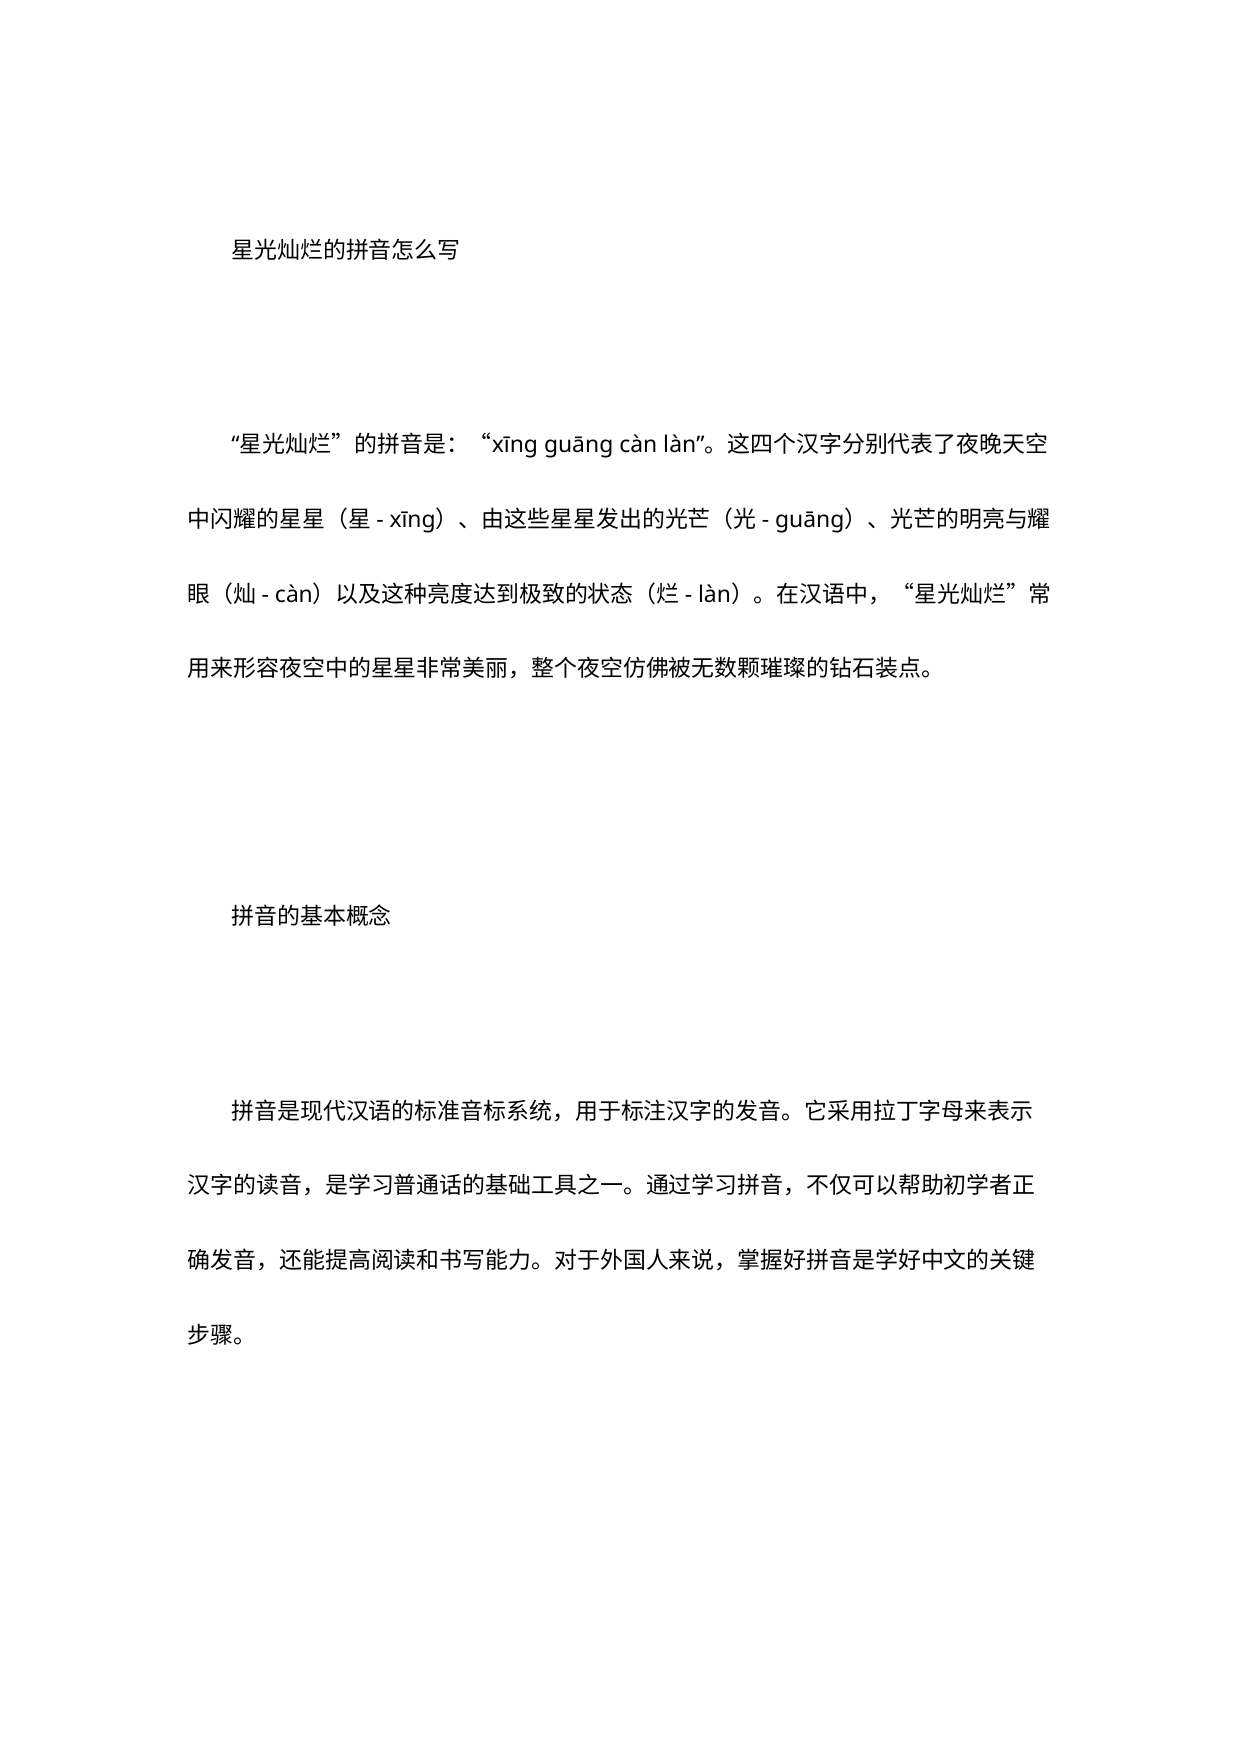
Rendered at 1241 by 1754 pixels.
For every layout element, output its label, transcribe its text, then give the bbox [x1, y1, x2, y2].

text 拼音是现代汉语的标准音标系统，用于标注汉字的发音。它采用拉丁字母来表示汉字的读音，是学习普通话的基础工具之一。通过学习拼音，不仅可以帮助初学者正确发音，还能提高阅读和书写能力。对于外国人来说，掌握好拼音是学好中文的关键步骤。 [187, 1077, 1053, 1366]
text 拼音的基本概念 [187, 882, 1053, 947]
text “星光灿烂”的拼音是：“xīng guāng càn làn”。这四个汉字分别代表了夜晚天空中闪耀的星星（星 - xīng）、由这些星星发出的光芒（光 - guāng）、光芒的明亮与耀眼（灿 - càn）以及这种亮度达到极致的状态（烂 - làn）。在汉语中，“星光灿烂”常用来形容夜空中的星星非常美丽，整个夜空仿佛被无数颗璀璨的钻石装点。 [187, 410, 1053, 699]
text 星光灿烂的拼音怎么写 [187, 216, 1053, 281]
